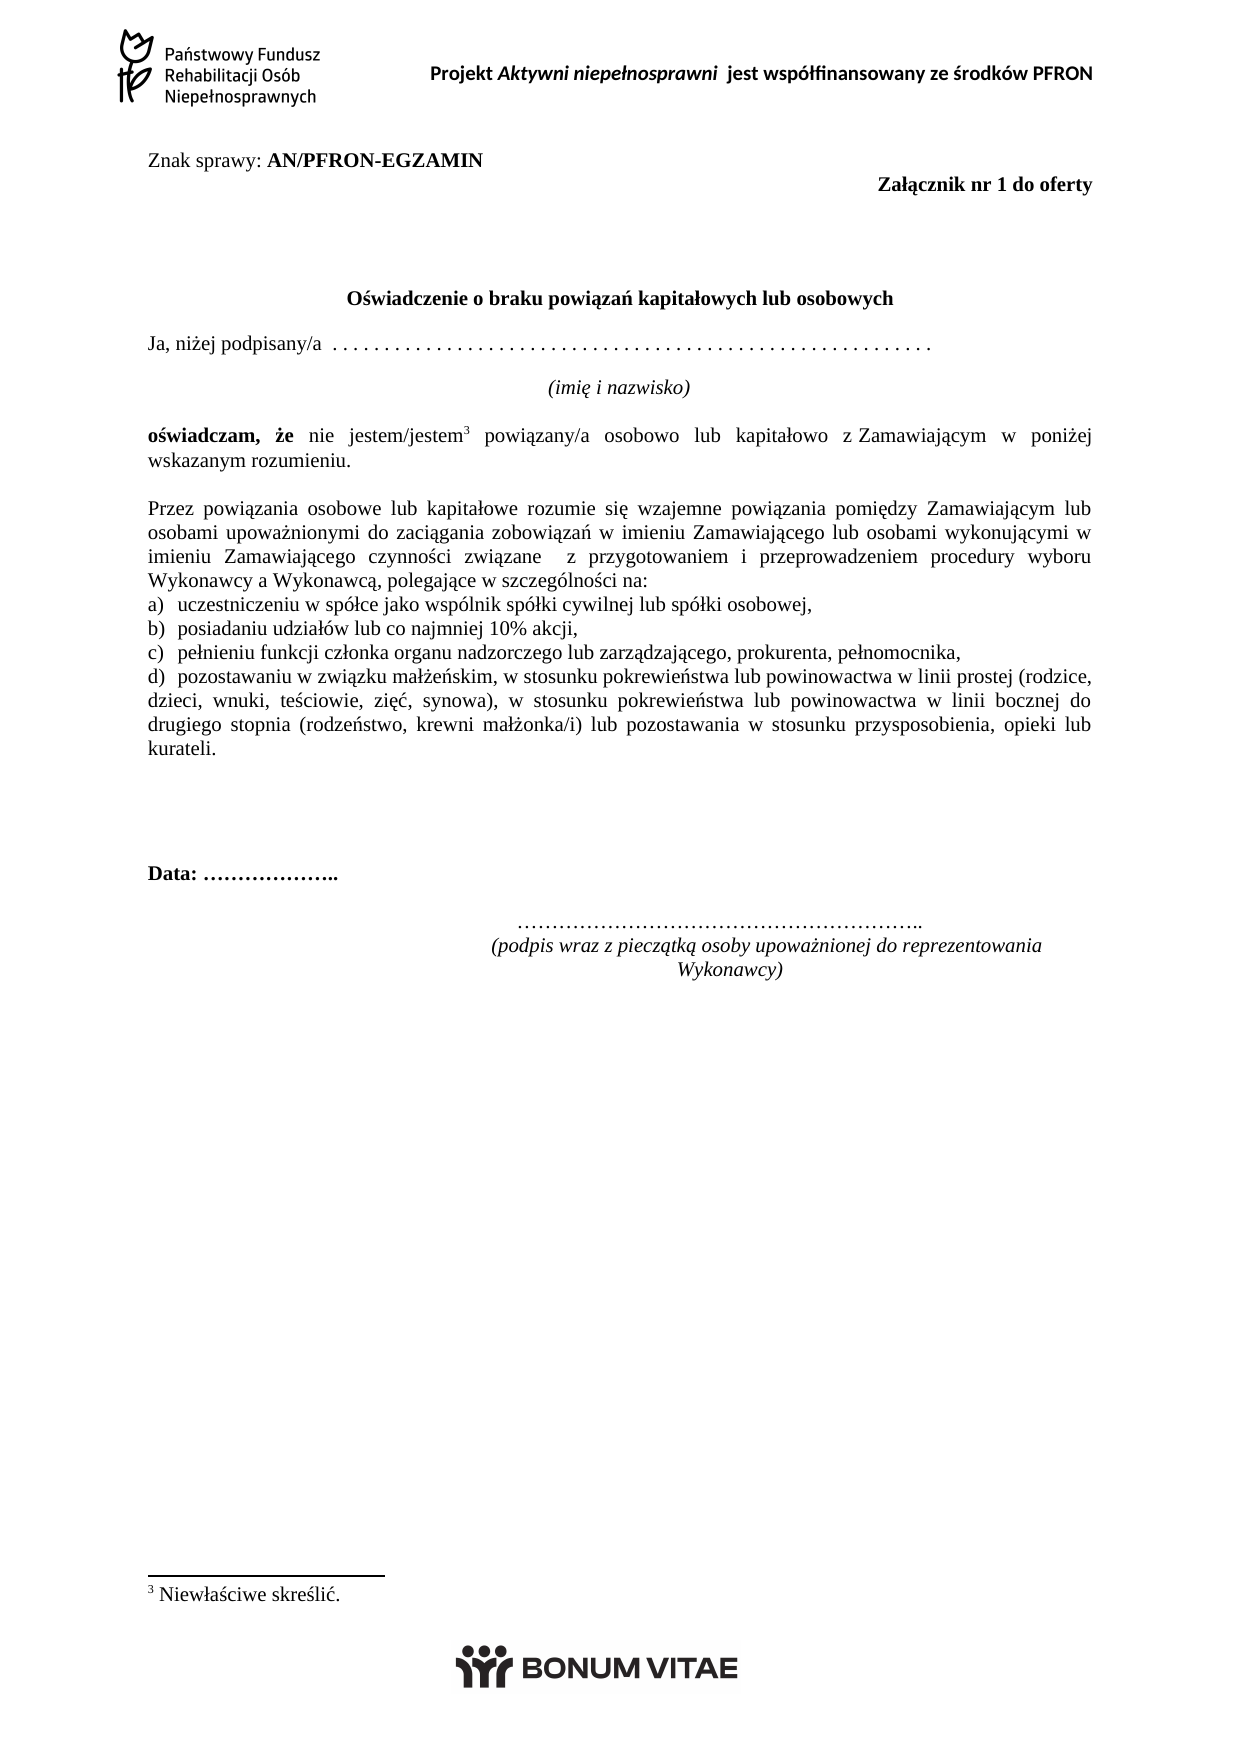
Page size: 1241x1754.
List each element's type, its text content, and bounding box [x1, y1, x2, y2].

picture [451, 1640, 742, 1694]
text Ja, niżej podpisany/a . . . . . . . . . . . . . . . . . . . . . . . . . . . . . . . . . . . . . . . . . . . . . . . . . . . . . . . . . . [148, 330, 1093, 354]
text ………………………………………………….. [443, 909, 1093, 933]
picture [81, 0, 356, 141]
text Data: ……………….. [148, 861, 1093, 884]
text d) pozostawaniu w związku małżeńskim, w stosunku pokrewieństwa lub powinowactwa w linii prostej (rodzice, dzieci, wnuki, teściowie, zięć, synowa), w stosunku pokrewieństwa lub powinowactwa w linii bocznej do drugiego stopnia (rodzeństwo, krewni małżonka/i) lub pozostawania w stosunku przysposobienia, opieki lub kurateli. [148, 664, 1093, 760]
text Załącznik nr 1 do oferty [148, 172, 1093, 196]
text b) posiadaniu udziałów lub co najmniej 10% akcji, [148, 616, 1093, 640]
text Przez powiązania osobowe lub kapitałowe rozumie się wzajemne powiązania pomiędzy Zamawiającym lub osobami upoważnionymi do zaciągania zobowiązań w imieniu Zamawiającego lub osobami wykonującymi w imieniu Zamawiającego czynności związane z przygotowaniem i przeprowadzeniem procedury wyboru Wykonawcy a Wykonawcą, polegające w szczególności na: [148, 496, 1093, 592]
text (podpis wraz z pieczątką osoby upoważnionej do reprezentowania Wykonawcy) [369, 933, 1093, 981]
text Oświadczenie o braku powiązań kapitałowych lub osobowych [148, 286, 1093, 309]
text c) pełnieniu funkcji członka organu nadzorczego lub zarządzającego, prokurenta, pełnomocnika, [148, 640, 1093, 664]
text oświadczam, że nie jestem/jestem powiązany/a osobowo lub kapitałowo z Zamawiającym w poniżej wskazanym rozumieniu. [148, 423, 1093, 472]
text Znak sprawy: AN/PFRON-EGZAMIN [148, 148, 1093, 172]
text (imię i nazwisko) [148, 375, 1093, 399]
text a) uczestniczeniu w spółce jako wspólnik spółki cywilnej lub spółki osobowej, [148, 592, 1093, 616]
